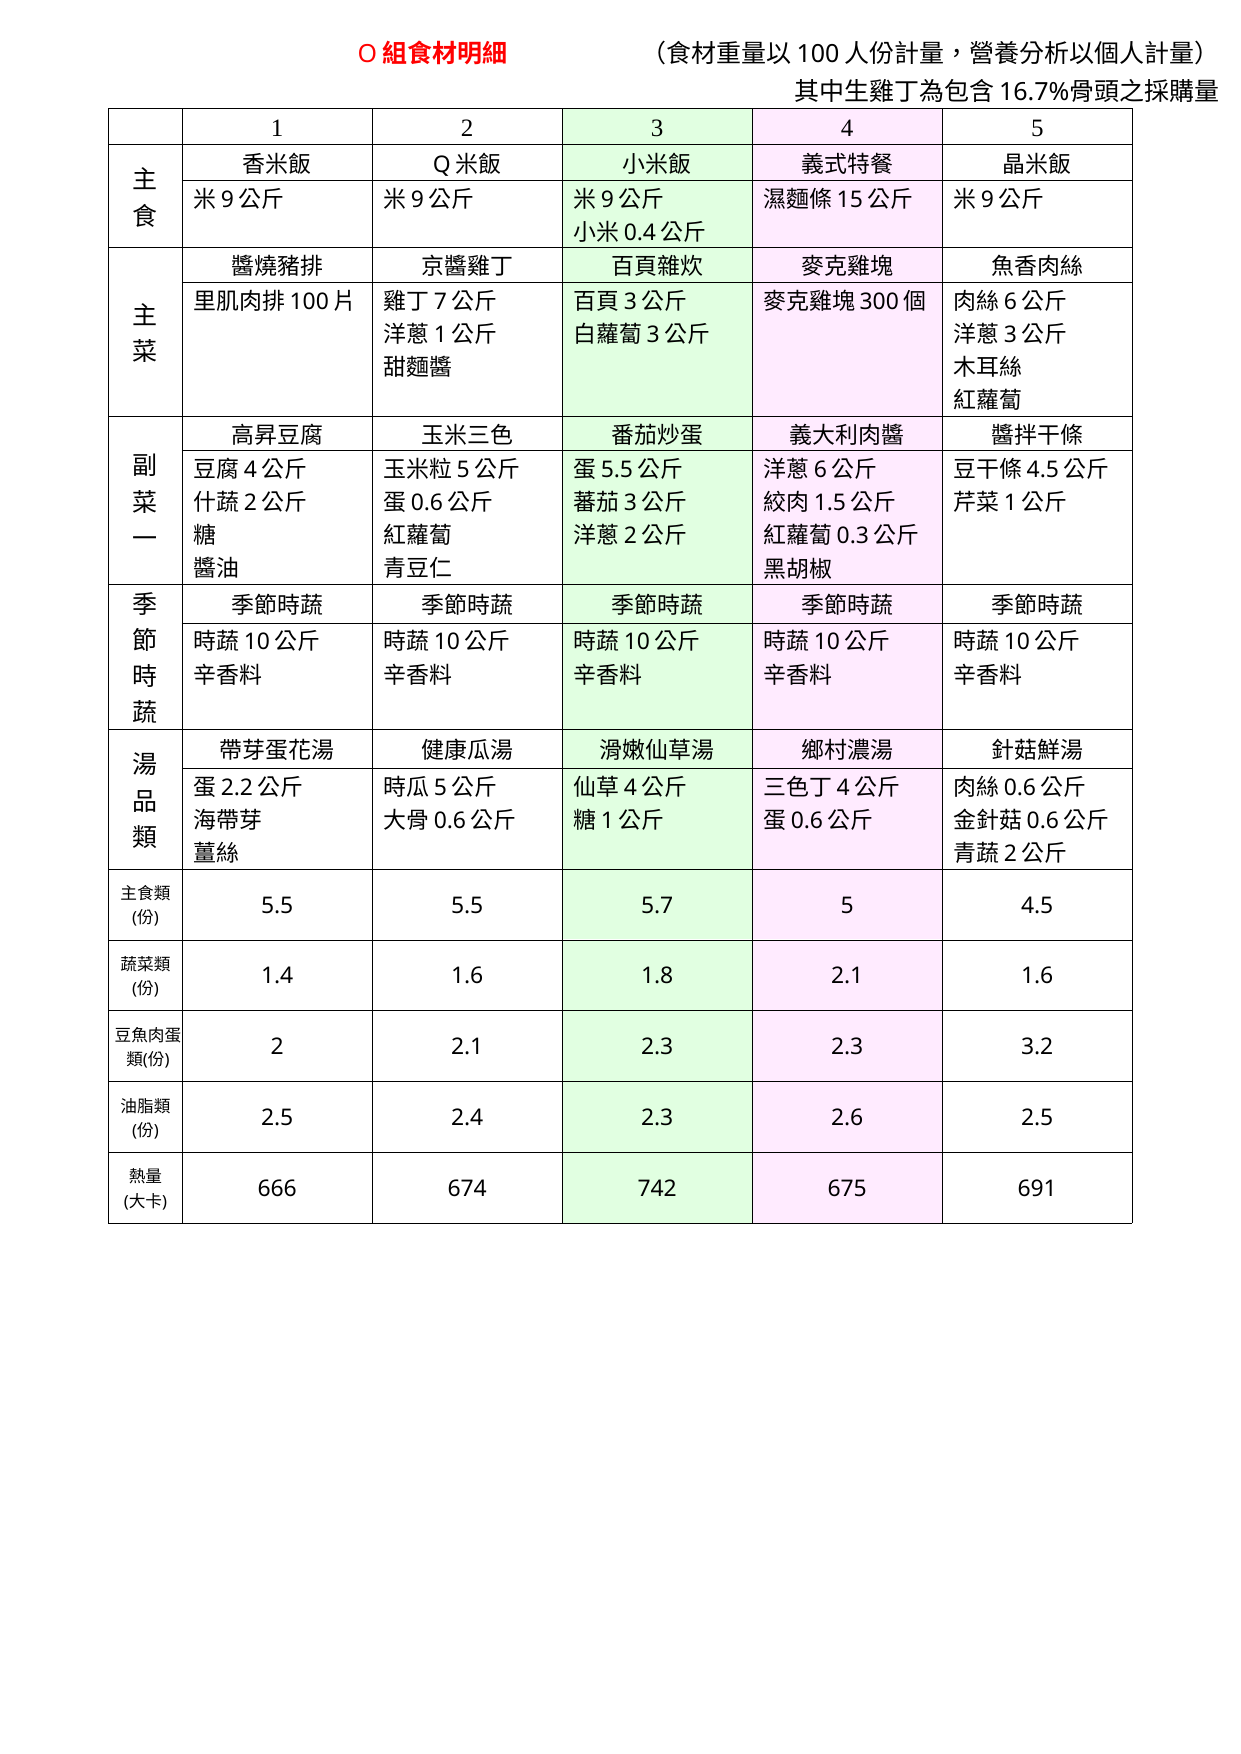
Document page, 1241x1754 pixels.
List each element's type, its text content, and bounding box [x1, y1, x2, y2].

table_cell 2.3 [563, 1082, 752, 1152]
text O組食材明細 （食材重量以100人份計量，營養分析以個人計量） [29, 33, 1219, 71]
table_header  [563, 109, 752, 144]
table_cell 里肌肉排100片 [183, 283, 372, 416]
table_cell 季節時蔬 [943, 585, 1132, 623]
table_cell 2.3 [563, 1011, 752, 1081]
table_cell 米9公斤 [373, 181, 562, 247]
table_cell 副 菜 一 [109, 417, 182, 584]
table_cell 時蔬10公斤 辛香料 [943, 624, 1132, 729]
table_cell 季節時蔬 [183, 585, 372, 623]
table_cell 2.6 [753, 1082, 942, 1152]
table_cell 百頁雜炊 [563, 248, 752, 282]
table_cell 675 [753, 1153, 942, 1223]
table_cell 香米飯 [183, 145, 372, 180]
table_cell 1.8 [563, 941, 752, 1010]
text 其中生雞丁為包含16.7%骨頭之採購量 [29, 71, 1219, 108]
table_cell 米9公斤 小米0.4公斤 [563, 181, 752, 247]
table_cell 季節時蔬 [563, 585, 752, 623]
table_cell 醬拌干條 [943, 417, 1132, 450]
table_cell 蛋2.2公斤 海帶芽 薑絲 [183, 769, 372, 869]
table_cell 5 [753, 870, 942, 939]
table_cell 豆腐4公斤 什蔬2公斤 糖 醬油 [183, 451, 372, 584]
table_cell 京醬雞丁 [373, 248, 562, 282]
table_cell 熱量(大卡) [109, 1153, 182, 1223]
table_cell 玉米三色 [373, 417, 562, 450]
table_cell 米9公斤 [943, 181, 1132, 247]
table_cell 時蔬10公斤 辛香料 [373, 624, 562, 729]
table_cell 2.1 [753, 941, 942, 1010]
table_cell 義式特餐 [753, 145, 942, 180]
table_cell 湯 品 類 [109, 730, 182, 869]
table_cell 玉米粒5公斤 蛋0.6公斤 紅蘿蔔 青豆仁 [373, 451, 562, 584]
table_header  [373, 109, 562, 144]
table_cell 濕麵條15公斤 [753, 181, 942, 247]
table_cell 2.4 [373, 1082, 562, 1152]
table_cell 季 節 時 蔬 [109, 585, 182, 729]
table_cell 2 [183, 1011, 372, 1081]
table_cell 高昇豆腐 [183, 417, 372, 450]
table_cell 蔬菜類(份) [109, 941, 182, 1010]
table_cell Q米飯 [373, 145, 562, 180]
table_cell 3.2 [943, 1011, 1132, 1081]
table_cell 醬燒豬排 [183, 248, 372, 282]
table_cell 小米飯 [563, 145, 752, 180]
table_cell 時蔬10公斤 辛香料 [753, 624, 942, 729]
table_cell 主食類(份) [109, 870, 182, 939]
table_cell 雞丁7公斤 洋蔥1公斤 甜麵醬 [373, 283, 562, 416]
table_cell 番茄炒蛋 [563, 417, 752, 450]
table_cell 帶芽蛋花湯 [183, 730, 372, 768]
table_cell 時蔬10公斤 辛香料 [183, 624, 372, 729]
table_cell 666 [183, 1153, 372, 1223]
table_cell 742 [563, 1153, 752, 1223]
table_cell 2.5 [183, 1082, 372, 1152]
table_cell 三色丁4公斤 蛋0.6公斤 [753, 769, 942, 869]
table_cell 主 菜 [109, 248, 182, 416]
table_cell 義大利肉醬 [753, 417, 942, 450]
table_cell 針菇鮮湯 [943, 730, 1132, 768]
table_cell 百頁3公斤 白蘿蔔3公斤 [563, 283, 752, 416]
table_cell 魚香肉絲 [943, 248, 1132, 282]
table_header  [183, 109, 372, 144]
table_header [109, 109, 182, 144]
table_cell 4.5 [943, 870, 1132, 939]
table_cell 麥克雞塊 [753, 248, 942, 282]
table_cell 5.7 [563, 870, 752, 939]
table_cell 洋蔥6公斤 絞肉1.5公斤 紅蘿蔔0.3公斤 黑胡椒 [753, 451, 942, 584]
table_cell 季節時蔬 [753, 585, 942, 623]
table_cell 仙草4公斤 糖1公斤 [563, 769, 752, 869]
table_cell 麥克雞塊300個 [753, 283, 942, 416]
table_cell 1.6 [943, 941, 1132, 1010]
table_cell 米9公斤 [183, 181, 372, 247]
table_cell 2.1 [373, 1011, 562, 1081]
table_cell 5.5 [183, 870, 372, 939]
table_cell 晶米飯 [943, 145, 1132, 180]
table_cell 2.5 [943, 1082, 1132, 1152]
table_cell 肉絲6公斤 洋蔥3公斤 木耳絲 紅蘿蔔 [943, 283, 1132, 416]
table_cell 2.3 [753, 1011, 942, 1081]
table_header  [943, 109, 1132, 144]
table_cell 肉絲0.6公斤 金針菇0.6公斤 青蔬2公斤 [943, 769, 1132, 869]
table_cell 5.5 [373, 870, 562, 939]
table_cell 季節時蔬 [373, 585, 562, 623]
table_cell 鄉村濃湯 [753, 730, 942, 768]
table_cell 豆魚肉蛋類(份) [109, 1011, 182, 1081]
table_cell 674 [373, 1153, 562, 1223]
table_cell 主 食 [109, 145, 182, 247]
table_cell 油脂類(份) [109, 1082, 182, 1152]
table_cell 691 [943, 1153, 1132, 1223]
table_cell 1.6 [373, 941, 562, 1010]
table_cell 1.4 [183, 941, 372, 1010]
table_cell 蛋5.5公斤 蕃茄3公斤 洋蔥2公斤 [563, 451, 752, 584]
table_cell 時瓜5公斤 大骨0.6公斤 [373, 769, 562, 869]
table_header  [753, 109, 942, 144]
table_cell 滑嫩仙草湯 [563, 730, 752, 768]
table_cell 時蔬10公斤 辛香料 [563, 624, 752, 729]
table_cell 豆干條4.5公斤 芹菜1公斤 [943, 451, 1132, 584]
table_cell 健康瓜湯 [373, 730, 562, 768]
